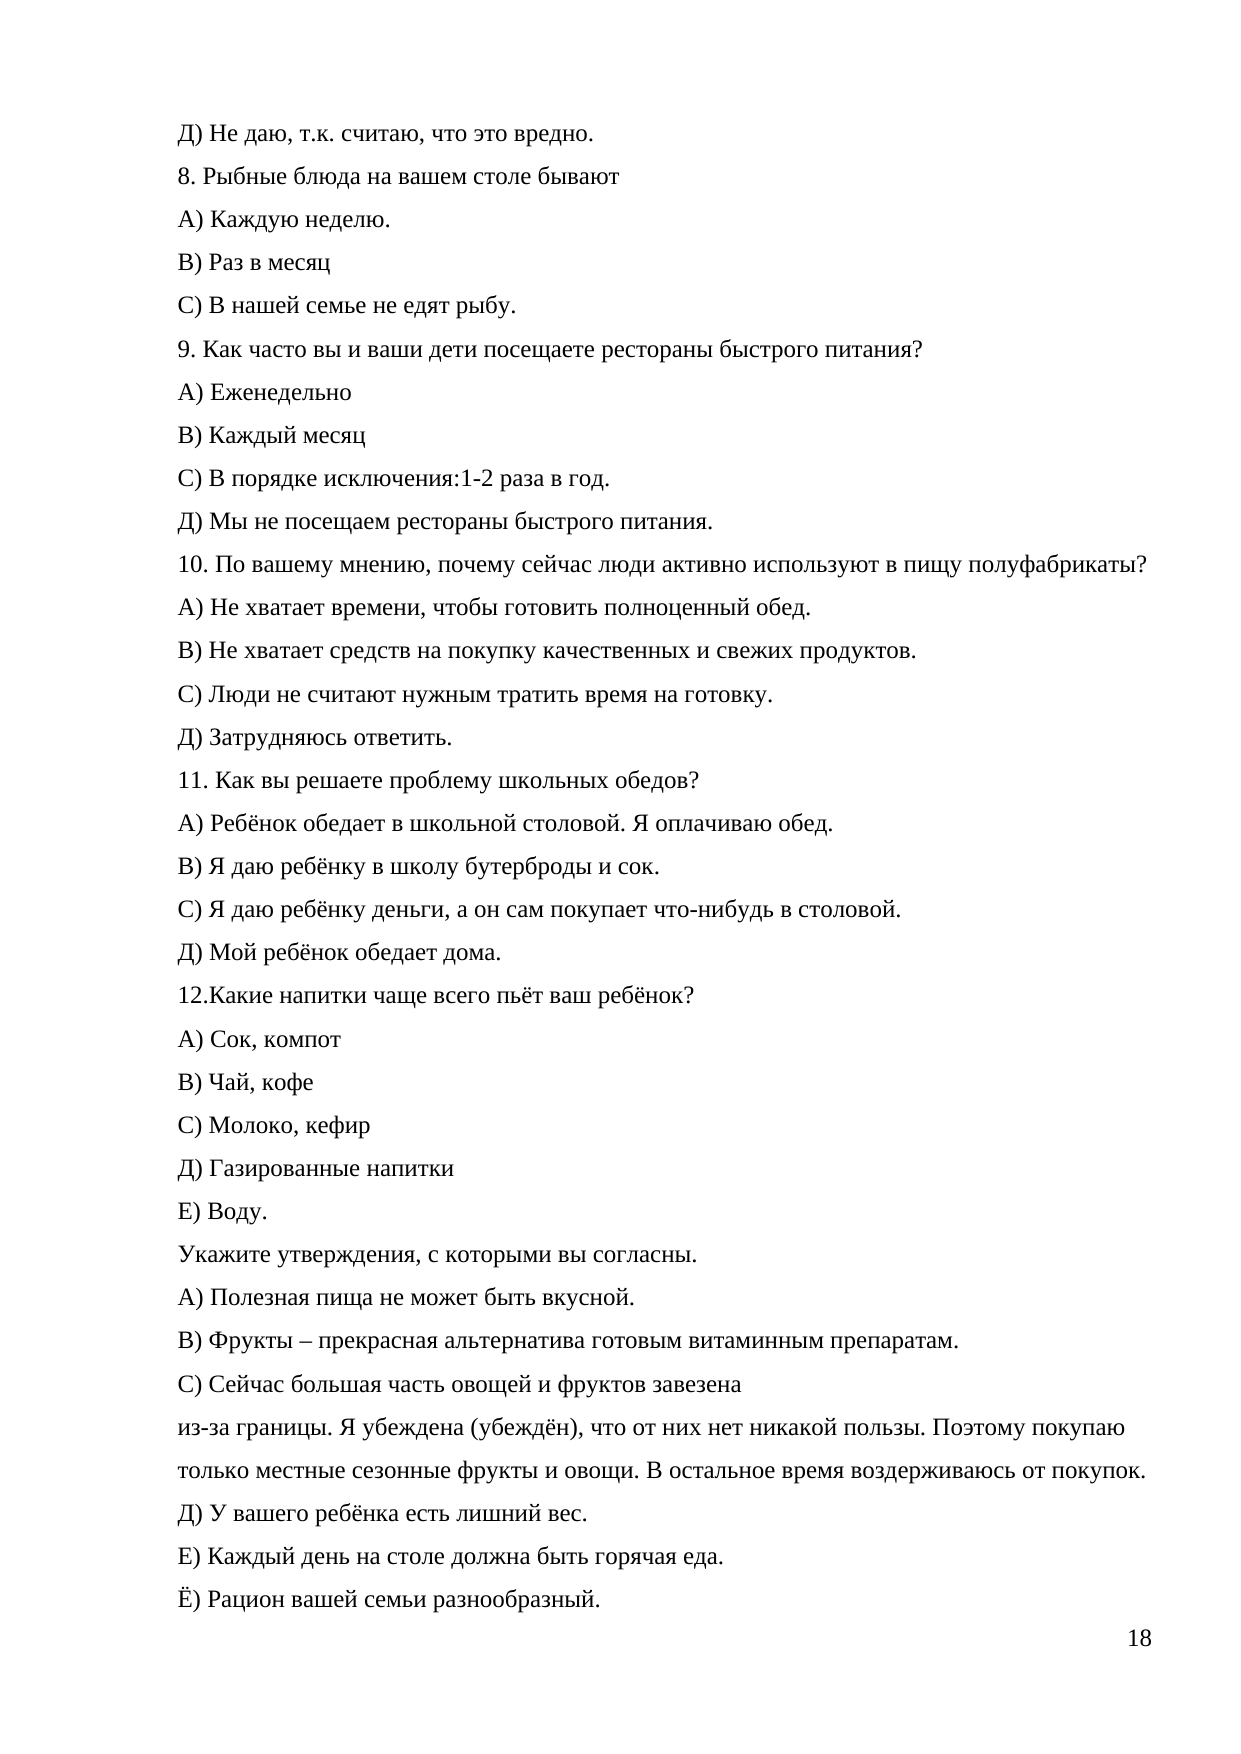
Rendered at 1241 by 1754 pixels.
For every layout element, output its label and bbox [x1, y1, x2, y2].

text [177, 118, 1152, 1613]
